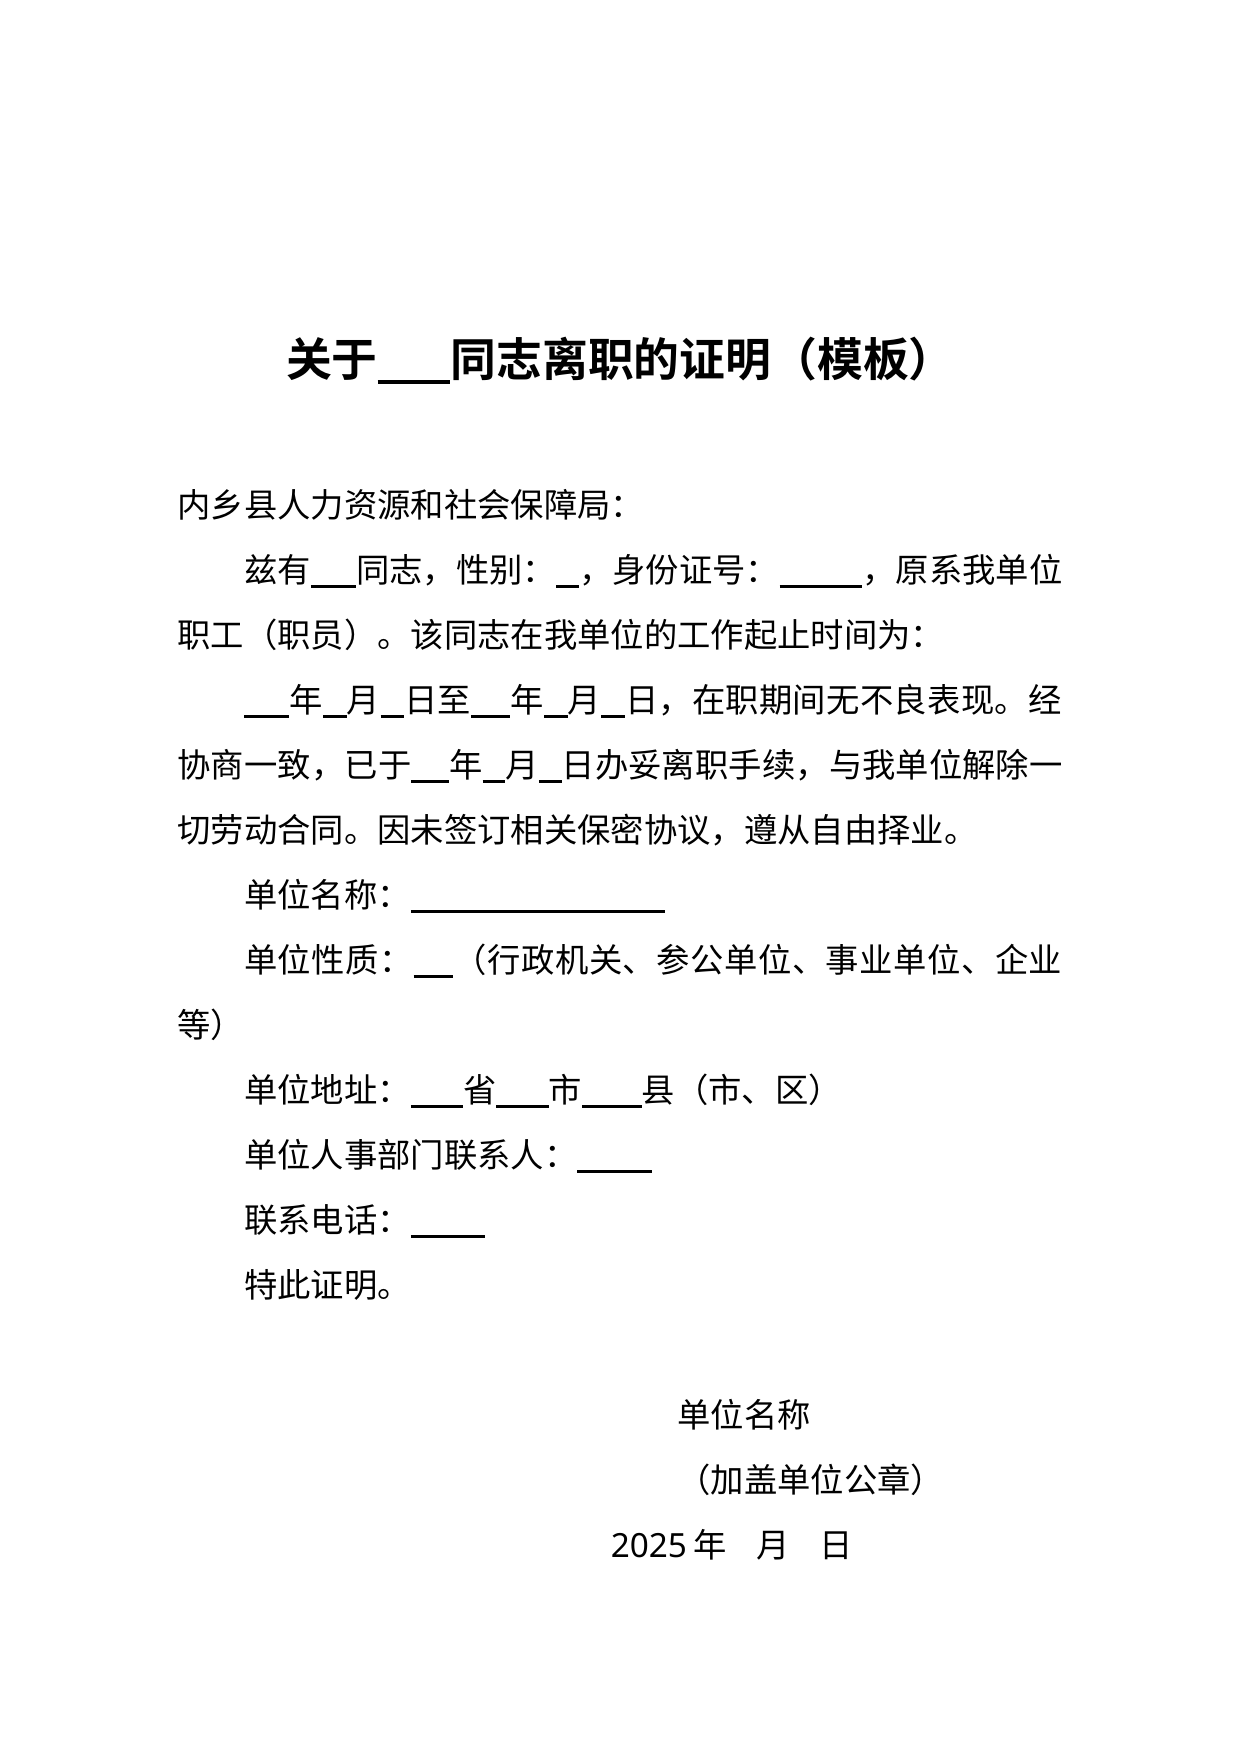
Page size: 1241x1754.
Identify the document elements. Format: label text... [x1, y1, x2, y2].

text 单位性质： （行政机关、参公单位、事业单位、企业等） [177, 926, 1063, 1056]
text 单位名称 [177, 1381, 1063, 1446]
text 2025年 月 日 [177, 1511, 1063, 1576]
text 单位名称： [177, 861, 1063, 926]
text 单位人事部门联系人： [177, 1121, 1063, 1186]
text 特此证明。 [177, 1251, 1063, 1316]
text 年 月 日至 年 月 日，在职期间无不良表现。经协商一致，已于 年 月 日办妥离职手续，与我单位解除一切劳动合同。因未签订相关保密协议，遵从自由择业。 [177, 666, 1063, 861]
text 兹有 同志，性别： ，身份证号： ，原系我单位职工（职员）。该同志在我单位的工作起止时间为： [177, 536, 1063, 666]
text （加盖单位公章） [177, 1446, 1063, 1511]
text 关于 同志离职的证明（模板） [177, 308, 1063, 406]
text 联系电话： [177, 1186, 1063, 1251]
text 单位地址： 省 市 县（市、区） [177, 1056, 1063, 1121]
text 内乡县人力资源和社会保障局： [177, 471, 1063, 536]
